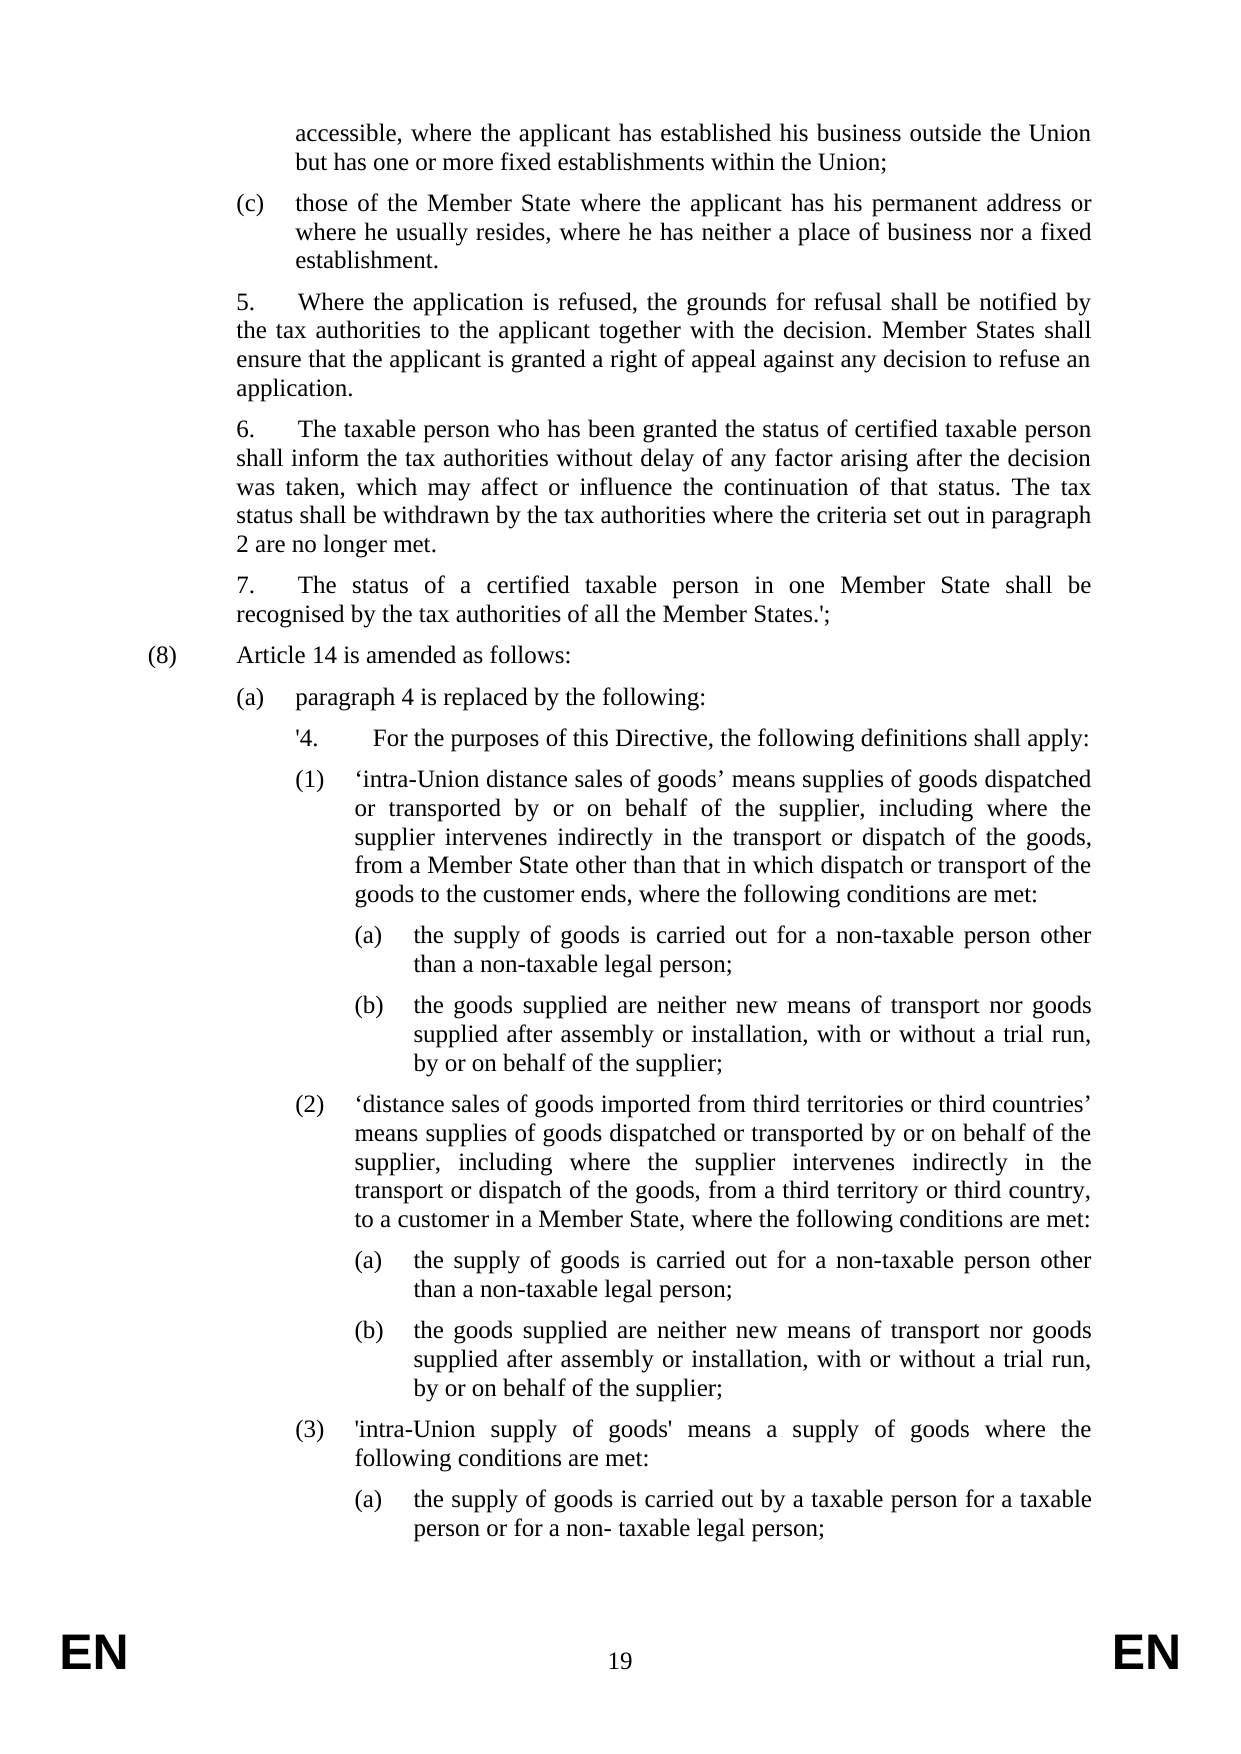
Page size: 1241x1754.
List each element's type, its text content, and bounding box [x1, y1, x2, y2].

text the supply of goods is carried out by a taxable person for a taxable person or for a non- taxable legal person; [354, 1484, 1093, 1542]
text Article 14 is amended as follows: [148, 641, 1093, 669]
text the supply of goods is carried out for a non-taxable person other than a non-taxable legal person; [354, 921, 1093, 978]
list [236, 118, 1093, 176]
text paragraph 4 is replaced by the following: [236, 682, 1093, 711]
text ‘intra-Union distance sales of goods’ means supplies of goods dispatched or transported by or on behalf of the supplier, including where the supplier intervenes indirectly in the transport or dispatch of the goods, from a Member State other than that in which dispatch or transport of the goods to the customer ends, where the following conditions are met: [295, 764, 1093, 908]
text 5. Where the application is refused, the grounds for refusal shall be notified by the tax authorities to the applicant together with the decision. Member States shall ensure that the applicant is granted a right of appeal against any decision to refuse an application. [236, 287, 1093, 402]
text the goods supplied are neither new means of transport nor goods supplied after assembly or installation, with or without a trial run, by or on behalf of the supplier; [354, 991, 1093, 1077]
text ‘distance sales of goods imported from third territories or third countries’ means supplies of goods dispatched or transported by or on behalf of the supplier, including where the supplier intervenes indirectly in the transport or dispatch of the goods, from a third territory or third country, to a customer in a Member State, where the following conditions are met: [295, 1089, 1093, 1233]
list those of the Member State where the applicant has his permanent address or where he usually resides, where he has neither a place of business nor a fixed establishment. [236, 188, 1093, 274]
text 7. The status of a certified taxable person in one Member State shall be recognised by the tax authorities of all the Member States.'; [236, 571, 1093, 628]
text '4. For the purposes of this Directive, the following definitions shall apply: [295, 723, 1093, 752]
text 'intra-Union supply of goods' means a supply of goods where the following conditions are met: [295, 1414, 1093, 1472]
text the goods supplied are neither new means of transport nor goods supplied after assembly or installation, with or without a trial run, by or on behalf of the supplier; [354, 1316, 1093, 1402]
text the supply of goods is carried out for a non-taxable person other than a non-taxable legal person; [354, 1246, 1093, 1303]
text 6. The taxable person who has been granted the status of certified taxable person shall inform the tax authorities without delay of any factor arising after the decision was taken, which may affect or influence the continuation of that status. The tax status shall be withdrawn by the tax authorities where the criteria set out in paragraph 2 are no longer met. [236, 414, 1093, 558]
